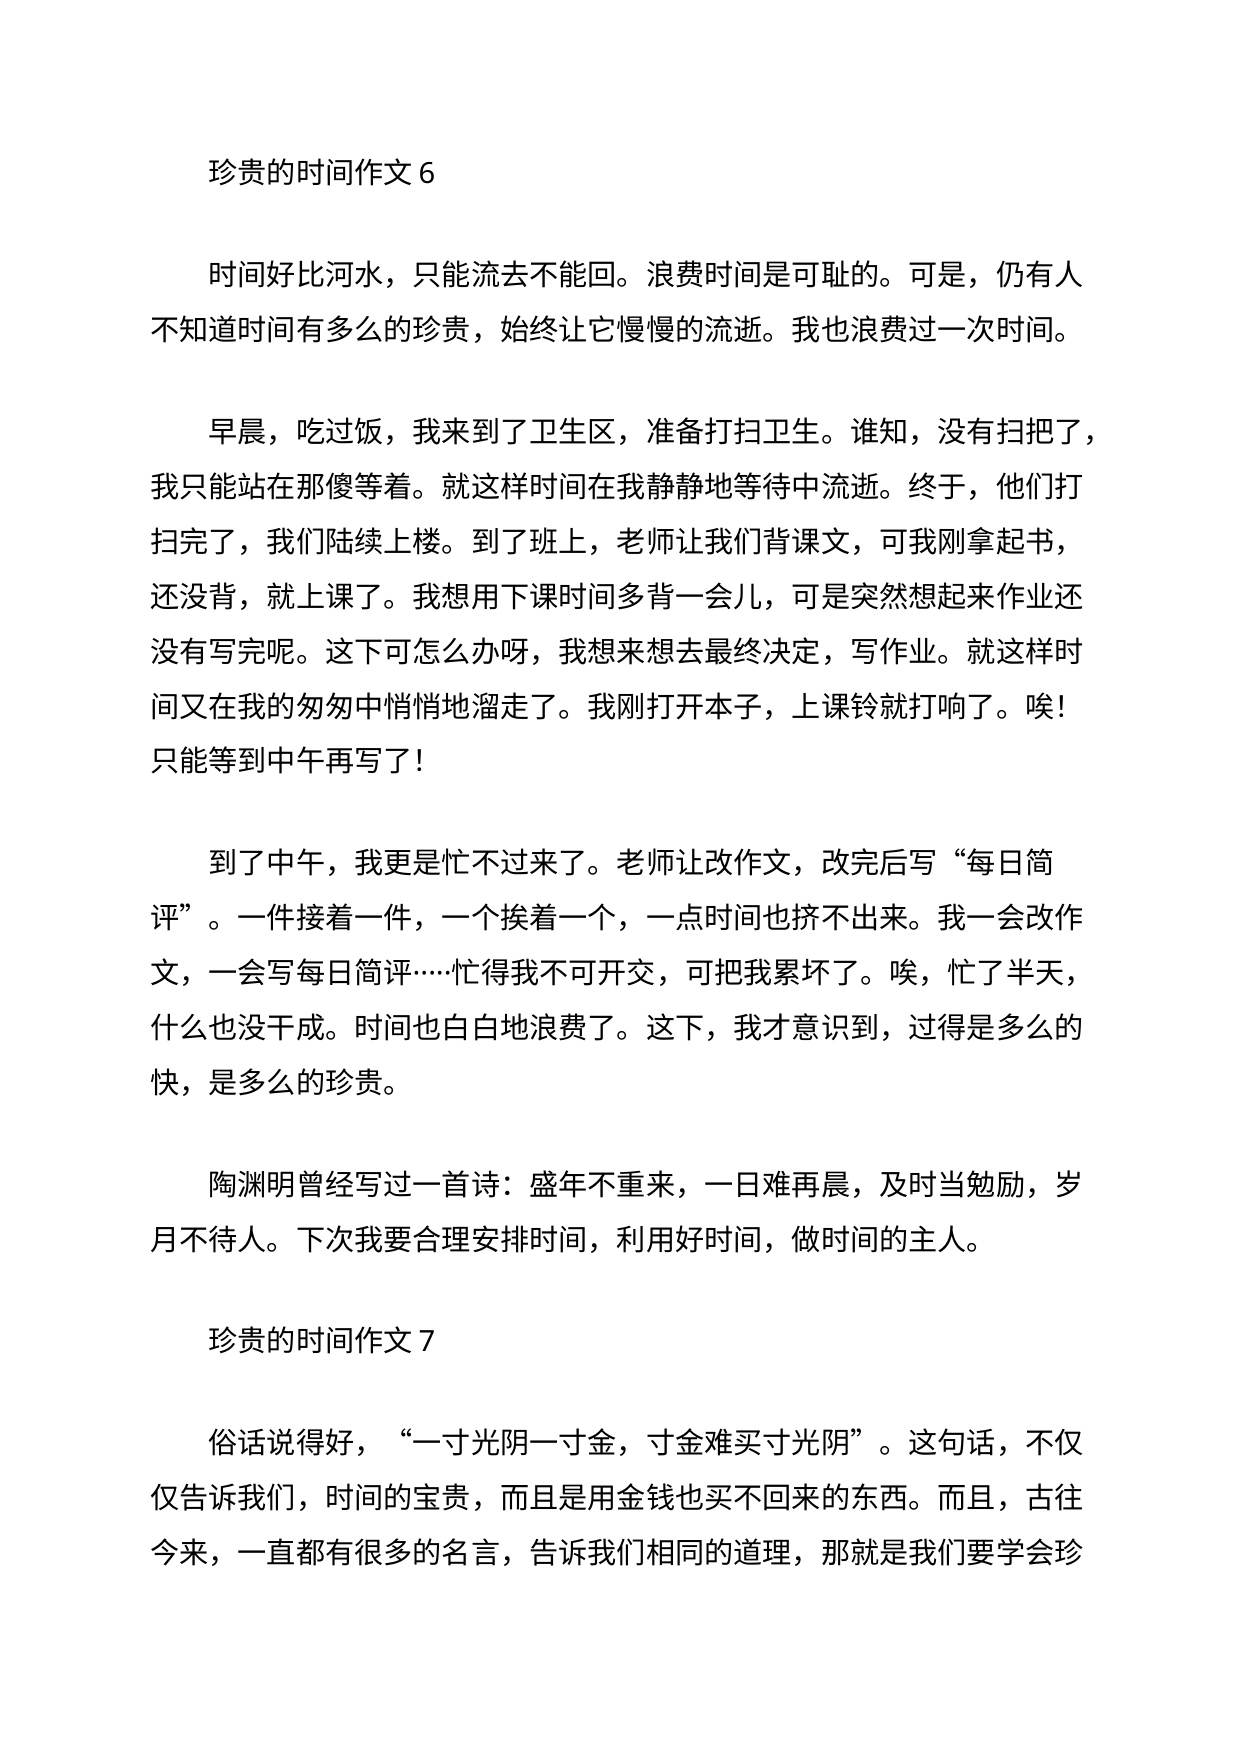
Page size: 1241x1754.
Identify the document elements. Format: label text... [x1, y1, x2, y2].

text 到了中午，我更是忙不过来了。老师让改作文，改完后写“每日简评”。一件接着一件，一个挨着一个，一点时间也挤不出来。我一会改作文，一会写每日简评·····忙得我不可开交，可把我累坏了。唉，忙了半天，什么也没干成。时间也白白地浪费了。这下，我才意识到，过得是多么的快，是多么的珍贵。 [150, 840, 1090, 1102]
text 珍贵的时间作文7 [150, 1318, 1090, 1360]
text 陶渊明曾经写过一首诗：盛年不重来，一日难再晨，及时当勉励，岁月不待人。下次我要合理安排时间，利用好时间，做时间的主人。 [150, 1161, 1090, 1258]
text 早晨，吃过饭，我来到了卫生区，准备打扫卫生。谁知，没有扫把了，我只能站在那傻等着。就这样时间在我静静地等待中流逝。终于，他们打扫完了，我们陆续上楼。到了班上，老师让我们背课文，可我刚拿起书，还没背，就上课了。我想用下课时间多背一会儿，可是突然想起来作业还没有写完呢。这下可怎么办呀，我想来想去最终决定，写作业。就这样时间又在我的匆匆中悄悄地溜走了。我刚打开本子，上课铃就打响了。唉！只能等到中午再写了！ [150, 409, 1090, 780]
text 时间好比河水，只能流去不能回。浪费时间是可耻的。可是，仍有人不知道时间有多么的珍贵，始终让它慢慢的流逝。我也浪费过一次时间。 [150, 252, 1090, 349]
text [150, 1420, 1090, 1572]
text 珍贵的时间作文6 [150, 150, 1090, 192]
